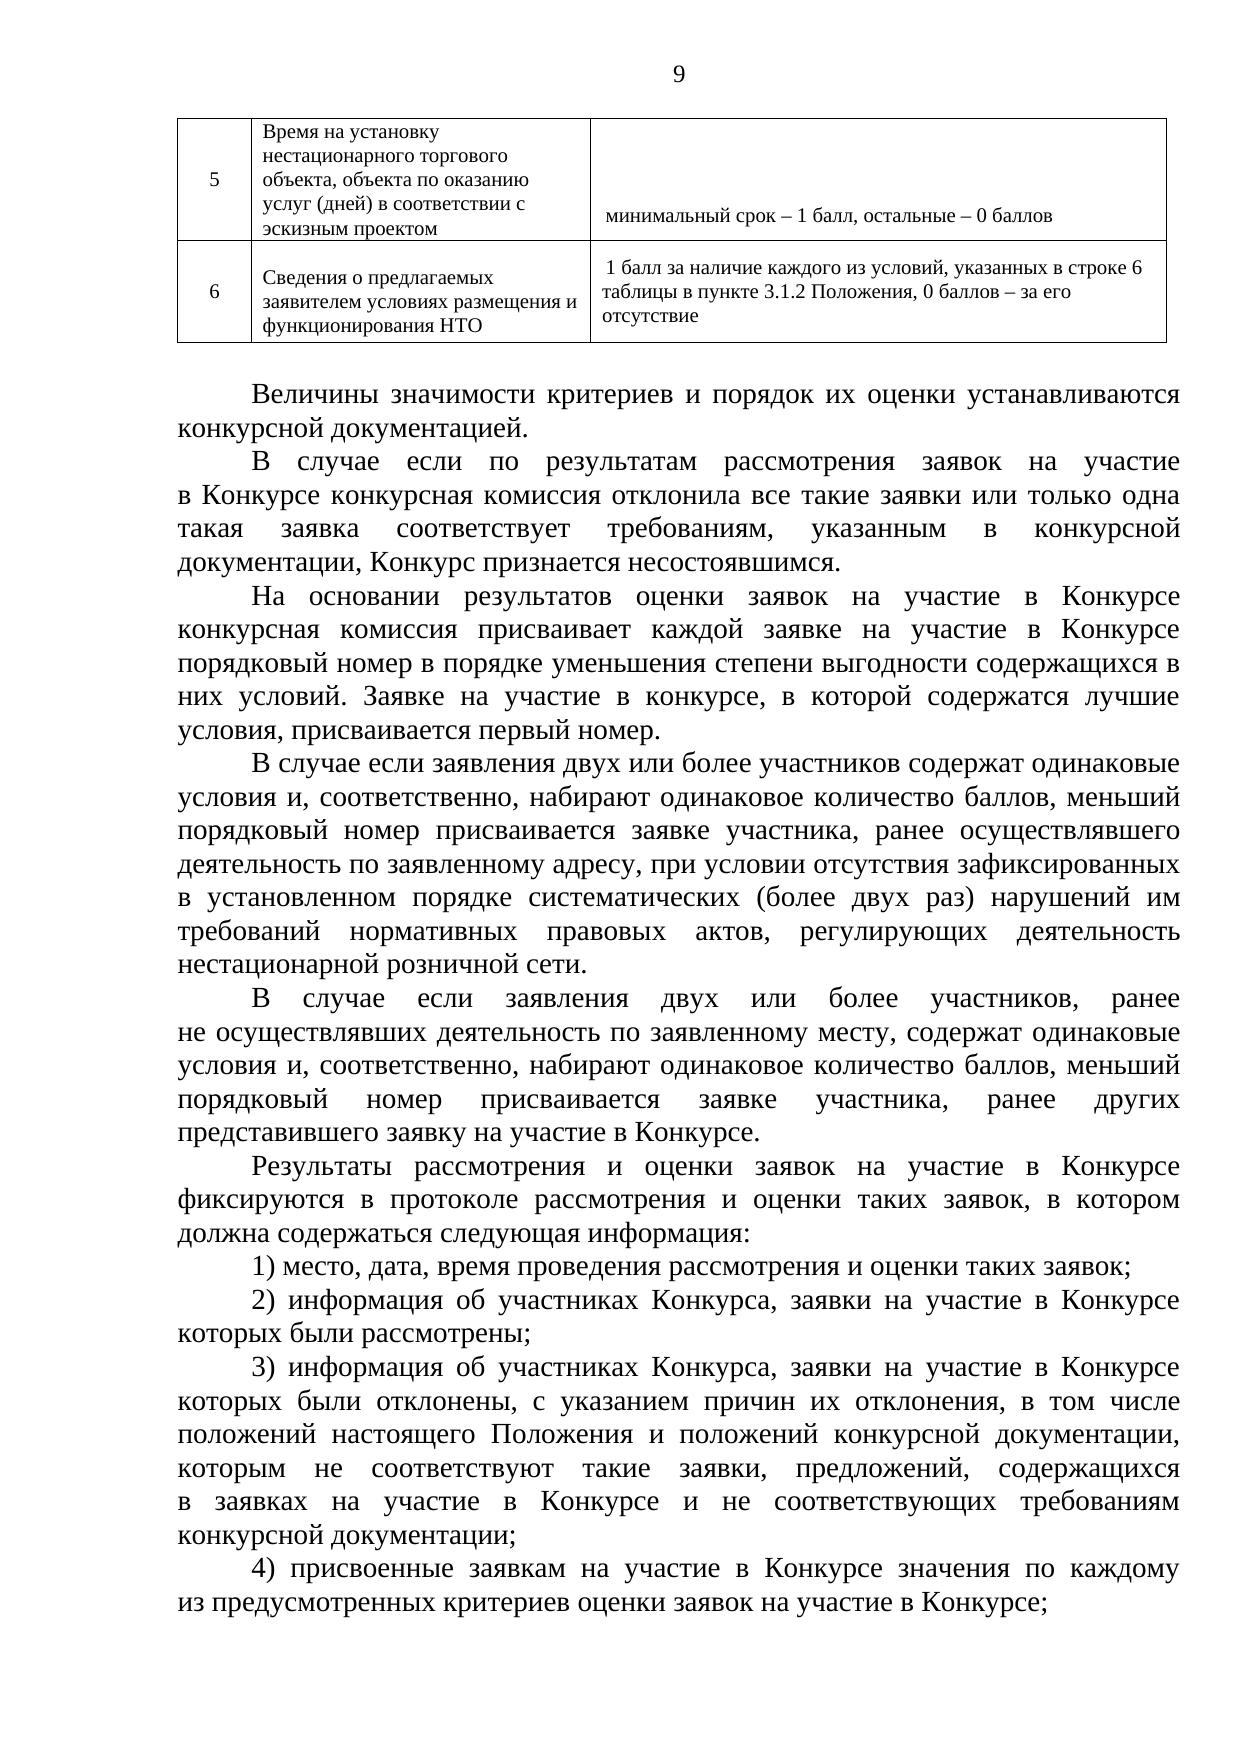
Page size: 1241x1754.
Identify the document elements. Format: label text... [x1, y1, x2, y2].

text 3) информация об участниках Конкурса, заявки на участие в Конкурсе которых были отклонены, с указанием причин их отклонения, в том числе положений настоящего Положения и положений конкурсной документации, которым не соответствуют такие заявки, предложений, содержащихся в заявках на участие в Конкурсе и не соответствующих требованиям конкурсной документации; [177, 1349, 1181, 1550]
text На основании результатов оценки заявок на участие в Конкурсе конкурсная комиссия присваивает каждой заявке на участие в Конкурсе порядковый номер в порядке уменьшения степени выгодности содержащихся в них условий. Заявке на участие в конкурсе, в которой содержатся лучшие условия, присваивается первый номер. [177, 578, 1181, 745]
text В случае если заявления двух или более участников, ранее не осуществлявших деятельность по заявленному месту, содержат одинаковые условия и, соответственно, набирают одинаковое количество баллов, меньший порядковый номер присваивается заявке участника, ранее других представившего заявку на участие в Конкурсе. [177, 980, 1181, 1148]
table_cell 5 [178, 119, 251, 239]
table_cell Сведения о предлагаемых заявителем условиях размещения и функционирования НТО [252, 241, 590, 342]
table_cell 1 балл за наличие каждого из условий, указанных в строке 6 таблицы в пункте 3.1.2 Положения, 0 баллов – за его отсутствие [591, 241, 1166, 342]
table_cell Время на установку нестационарного торгового объекта, объекта по оказанию услуг (дней) в соответствии с эскизным проектом [252, 119, 590, 239]
text 4) присвоенные заявкам на участие в Конкурсе значения по каждому из предусмотренных критериев оценки заявок на участие в Конкурсе; [177, 1550, 1181, 1617]
text В случае если по результатам рассмотрения заявок на участие в Конкурсе конкурсная комиссия отклонила все такие заявки или только одна такая заявка соответствует требованиям, указанным в конкурсной документации, Конкурс признается несостоявшимся. [177, 443, 1181, 578]
text 2) информация об участниках Конкурса, заявки на участие в Конкурсе которых были рассмотрены; [177, 1282, 1181, 1349]
text 1) место, дата, время проведения рассмотрения и оценки таких заявок; [177, 1248, 1181, 1282]
text Результаты рассмотрения и оценки заявок на участие в Конкурсе фиксируются в протоколе рассмотрения и оценки таких заявок, в котором должна содержаться следующая информация: [177, 1148, 1181, 1248]
text Величины значимости критериев и порядок их оценки устанавливаются конкурсной документацией. [177, 376, 1181, 443]
table_cell 6 [178, 241, 251, 342]
table_cell минимальный срок – 1 балл, остальные – 0 баллов [591, 119, 1166, 239]
text В случае если заявления двух или более участников содержат одинаковые условия и, соответственно, набирают одинаковое количество баллов, меньший порядковый номер присваивается заявке участника, ранее осуществлявшего деятельность по заявленному адресу, при условии отсутствия зафиксированных в установленном порядке систематических (более двух раз) нарушений им требований нормативных правовых актов, регулирующих деятельность нестационарной розничной сети. [177, 745, 1181, 980]
